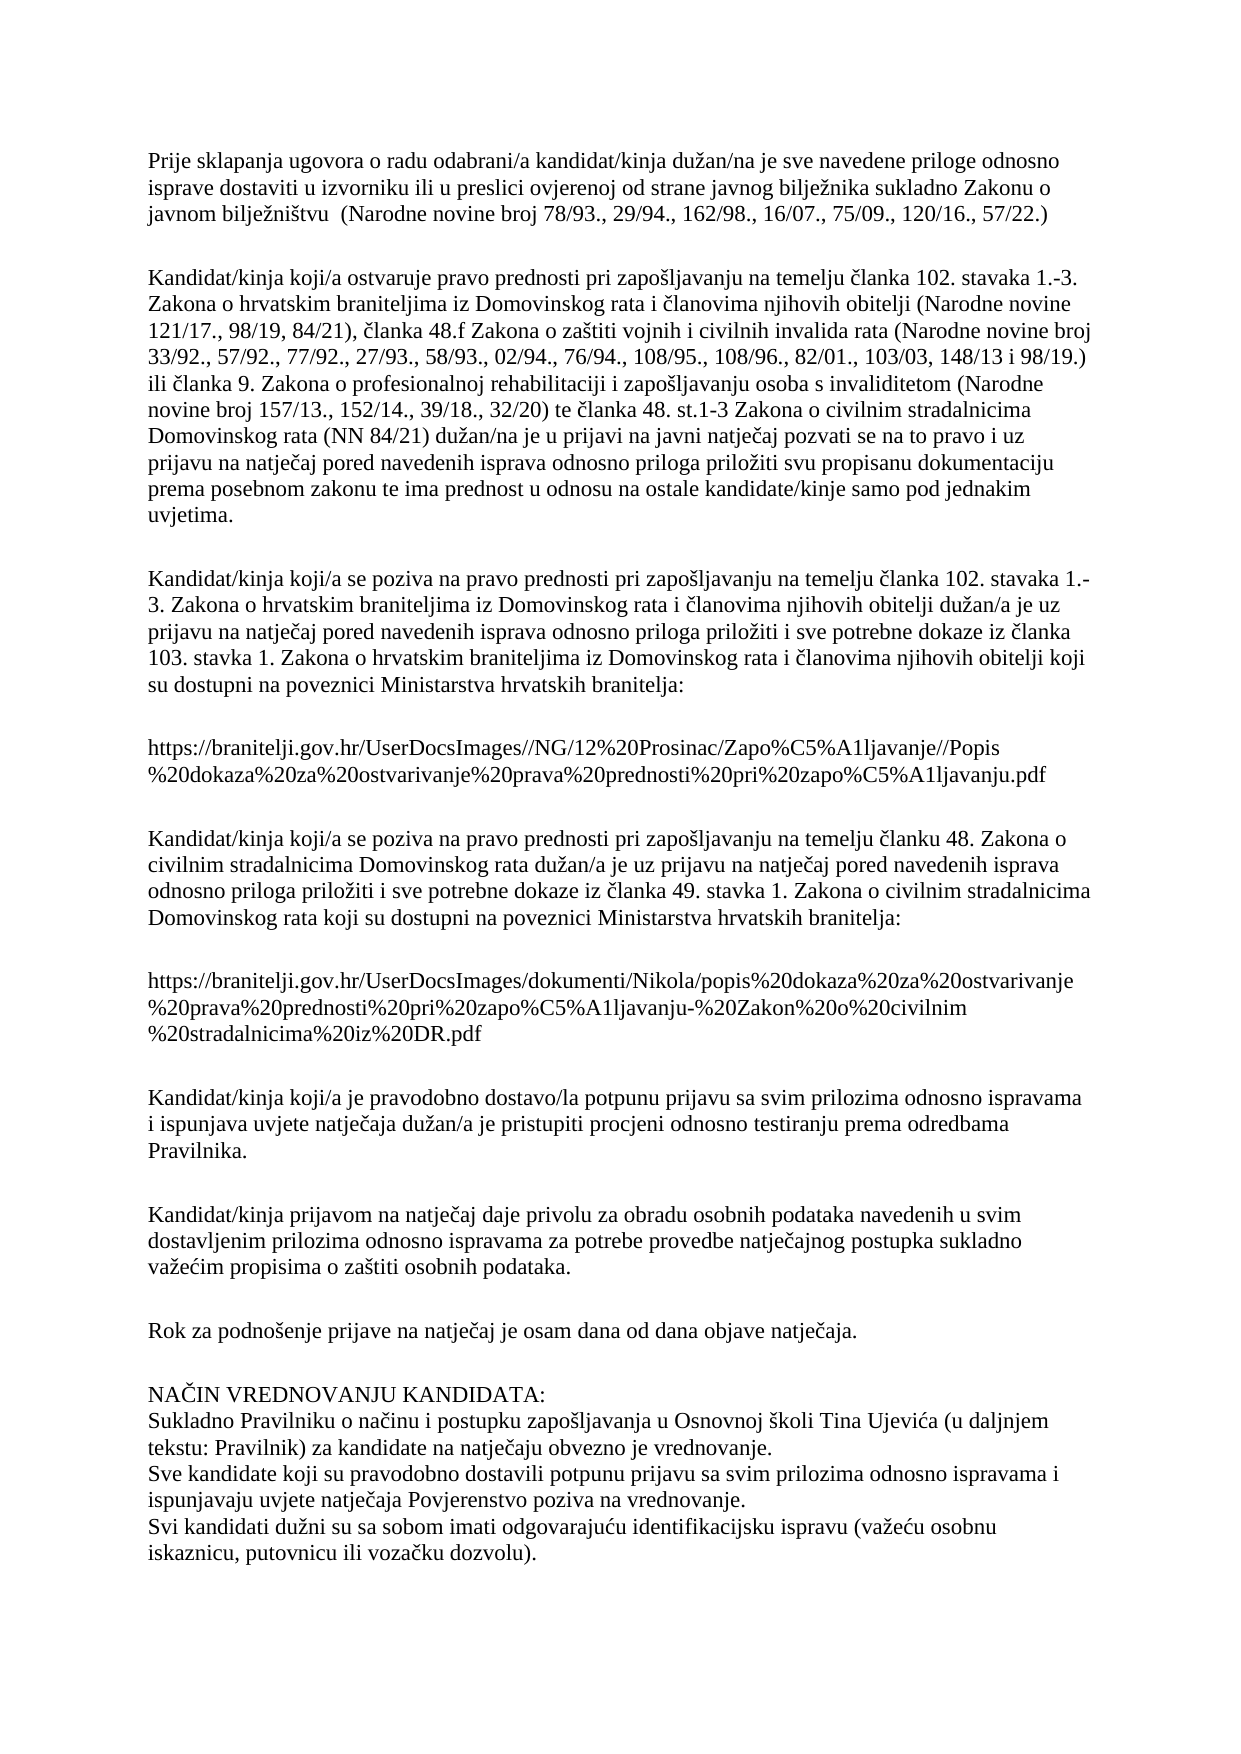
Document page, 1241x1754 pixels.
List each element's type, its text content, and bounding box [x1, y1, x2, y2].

text https://branitelji.gov.hr/UserDocsImages//NG/12%20Prosinac/Zapo%C5%A1ljavanje//Popis%20dokaza%20za%20ostvarivanje%20prava%20prednosti%20pri%20zapo%C5%A1ljavanju.pdf [148, 734, 1093, 787]
text Rok za podnošenje prijave na natječaj je osam dana od dana objave natječaja. [148, 1317, 1093, 1344]
text Kandidat/kinja koji/a ostvaruje pravo prednosti pri zapošljavanju na temelju članka 102. stavaka 1.-3. Zakona o hrvatskim braniteljima iz Domovinskog rata i članovima njihovih obitelji (Narodne novine 121/17., 98/19, 84/21), članka 48.f Zakona o zaštiti vojnih i civilnih invalida rata (Narodne novine broj 33/92., 57/92., 77/92., 27/93., 58/93., 02/94., 76/94., 108/95., 108/96., 82/01., 103/03, 148/13 i 98/19.) ili članka 9. Zakona o profesionalnoj rehabilitaciji i zapošljavanju osoba s invaliditetom (Narodne novine broj 157/13., 152/14., 39/18., 32/20) te članka 48. st.1-3 Zakona o civilnim stradalnicima Domovinskog rata (NN 84/21) dužan/na je u prijavi na javni natječaj pozvati se na to pravo i uz prijavu na natječaj pored navedenih isprava odnosno priloga priložiti svu propisanu dokumentaciju prema posebnom zakonu te ima prednost u odnosu na ostale kandidate/kinje samo pod jednakim uvjetima. [148, 264, 1093, 528]
text Kandidat/kinja koji/a je pravodobno dostavo/la potpunu prijavu sa svim prilozima odnosno ispravama i ispunjava uvjete natječaja dužan/a je pristupiti procjeni odnosno testiranju prema odredbama Pravilnika. [148, 1084, 1093, 1163]
text Kandidat/kinja prijavom na natječaj daje privolu za obradu osobnih podataka navedenih u svim dostavljenim prilozima odnosno ispravama za potrebe provedbe natječajnog postupka sukladno važećim propisima o zaštiti osobnih podataka. [148, 1201, 1093, 1280]
text https://branitelji.gov.hr/UserDocsImages/dokumenti/Nikola/popis%20dokaza%20za%20ostvarivanje%20prava%20prednosti%20pri%20zapo%C5%A1ljavanju-%20Zakon%20o%20civilnim%20stradalnicima%20iz%20DR.pdf [148, 968, 1093, 1047]
text Kandidat/kinja koji/a se poziva na pravo prednosti pri zapošljavanju na temelju članku 48. Zakona o civilnim stradalnicima Domovinskog rata dužan/a je uz prijavu na natječaj pored navedenih isprava odnosno priloga priložiti i sve potrebne dokaze iz članka 49. stavka 1. Zakona o civilnim stradalnicima Domovinskog rata koji su dostupni na poveznici Ministarstva hrvatskih branitelja: [148, 825, 1093, 930]
text Prije sklapanja ugovora o radu odabrani/a kandidat/kinja dužan/na je sve navedene priloge odnosno isprave dostaviti u izvorniku ili u preslici ovjerenoj od strane javnog bilježnika sukladno Zakonu o javnom bilježništvu (Narodne novine broj 78/93., 29/94., 162/98., 16/07., 75/09., 120/16., 57/22.) [148, 148, 1093, 227]
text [148, 1381, 1093, 1566]
text Kandidat/kinja koji/a se poziva na pravo prednosti pri zapošljavanju na temelju članka 102. stavaka 1.-3. Zakona o hrvatskim braniteljima iz Domovinskog rata i članovima njihovih obitelji dužan/a je uz prijavu na natječaj pored navedenih isprava odnosno priloga priložiti i sve potrebne dokaze iz članka 103. stavka 1. Zakona o hrvatskim braniteljima iz Domovinskog rata i članovima njihovih obitelji koji su dostupni na poveznici Ministarstva hrvatskih branitelja: [148, 565, 1093, 697]
